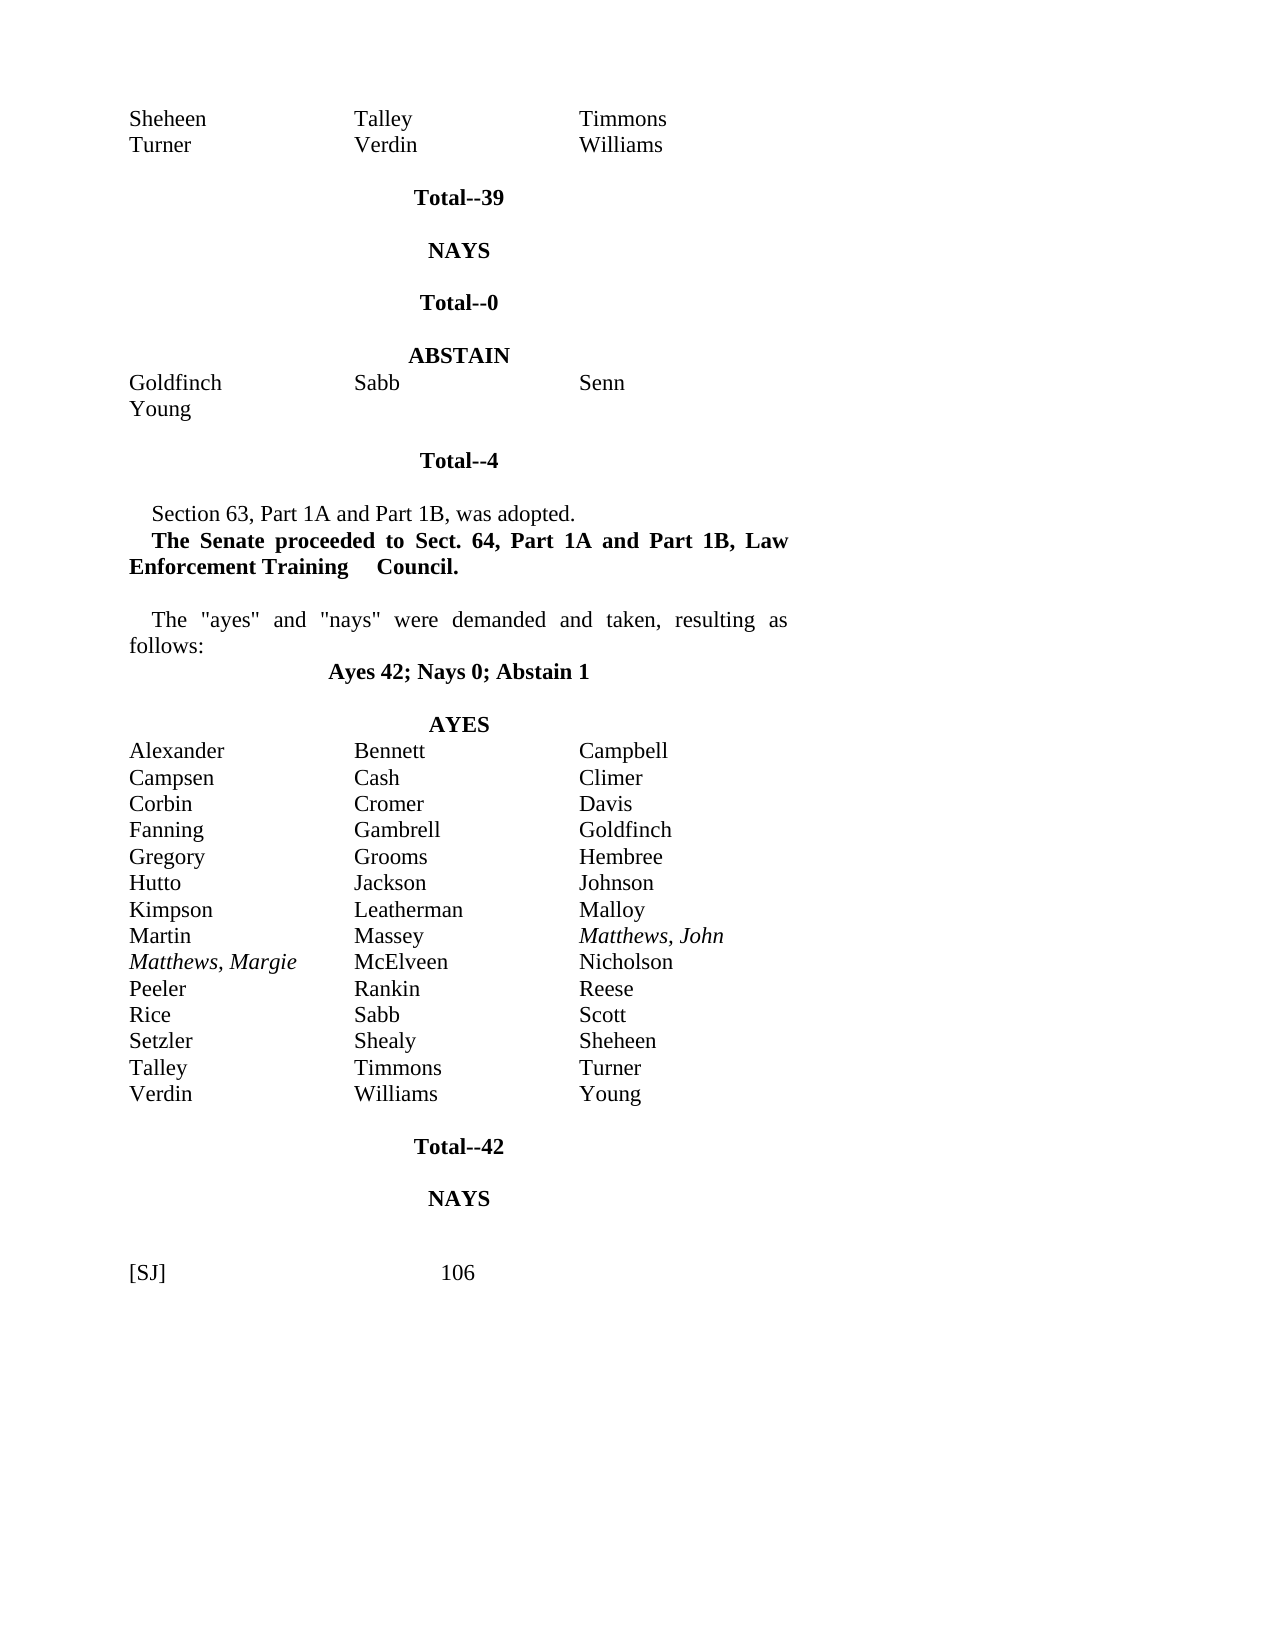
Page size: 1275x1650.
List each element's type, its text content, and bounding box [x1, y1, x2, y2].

text Setzler Shealy Sheheen [129, 1027, 789, 1054]
text Campsen Cash Climer [129, 764, 789, 790]
text Fanning Gambrell Goldfinch [129, 817, 789, 843]
text Corbin Cromer Davis [129, 790, 789, 817]
text Alexander Bennett Campbell [129, 737, 789, 764]
text Martin Massey Matthews, John [129, 922, 789, 948]
text Sheheen Talley Timmons [129, 105, 789, 131]
text Rice Sabb Scott [129, 1001, 789, 1027]
text Young [129, 395, 789, 421]
text Gregory Grooms Hembree [129, 843, 789, 869]
text Matthews, Margie McElveen Nicholson [129, 948, 789, 975]
text The Senate proceeded to Sect. 64, Part 1A and Part 1B, Law Enforcement Training Council. [129, 527, 789, 579]
text Total--4 [129, 448, 789, 474]
text Hutto Jackson Johnson [129, 869, 789, 896]
text ABSTAIN [129, 342, 789, 368]
text The "ayes" and "nays" were demanded and taken, resulting as follows: [129, 606, 789, 658]
text Turner Verdin Williams [129, 131, 789, 158]
text Ayes 42; Nays 0; Abstain 1 [129, 658, 789, 685]
text Verdin Williams Young [129, 1080, 789, 1106]
text Total--0 [129, 289, 789, 316]
text Goldfinch Sabb Senn [129, 368, 789, 395]
text Kimpson Leatherman Malloy [129, 896, 789, 922]
text Total--39 [129, 184, 789, 210]
text NAYS [129, 1186, 789, 1212]
text Peeler Rankin Reese [129, 975, 789, 1001]
text NAYS [129, 237, 789, 263]
text Talley Timmons Turner [129, 1054, 789, 1080]
text AYES [129, 711, 789, 737]
text Total--42 [129, 1133, 789, 1159]
text Section 63, Part 1A and Part 1B, was adopted. [129, 500, 789, 527]
